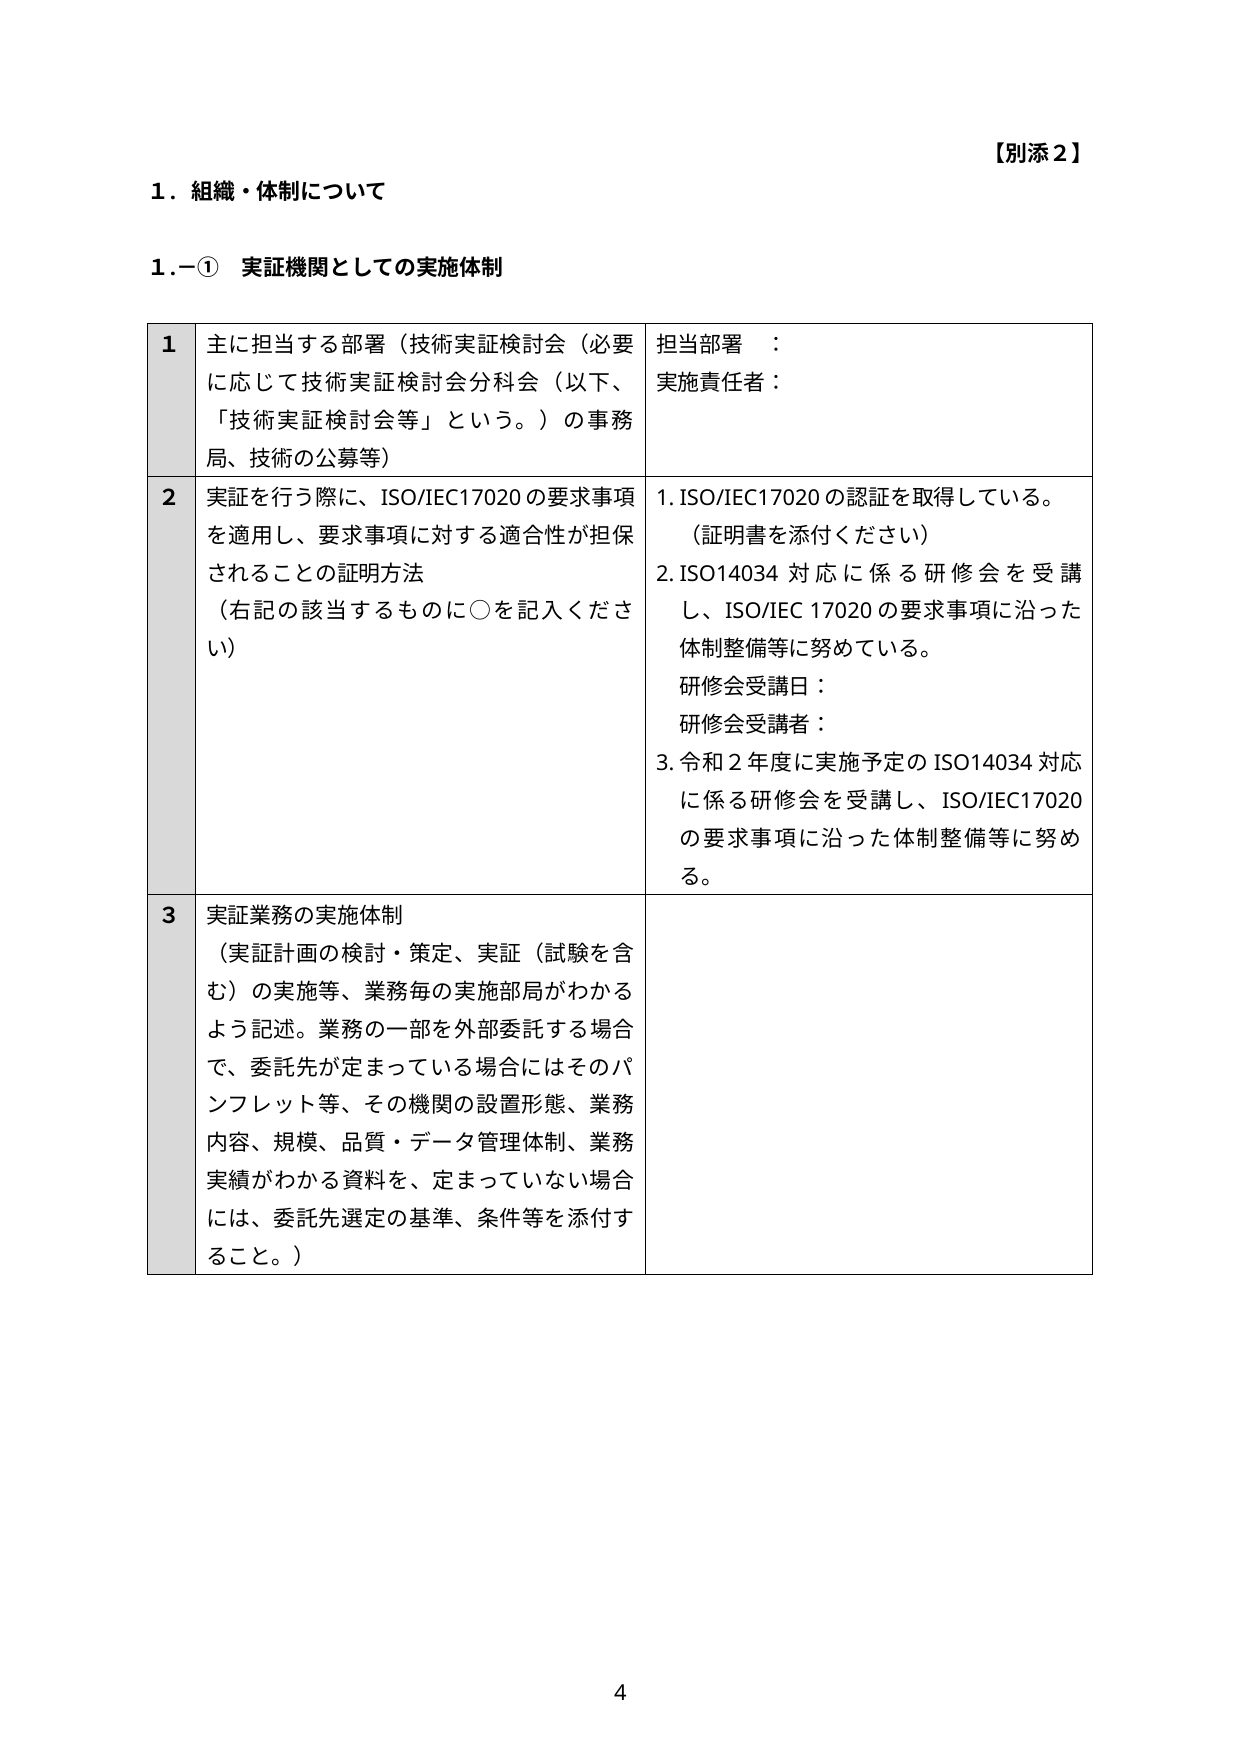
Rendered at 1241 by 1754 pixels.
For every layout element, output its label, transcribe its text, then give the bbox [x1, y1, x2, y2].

table_cell 実証を行う際に、ISO/IEC17020の要求事項を適用し、要求事項に対する適合性が担保されることの証明方法 （右記の該当するものに○を記入ください） [196, 477, 645, 894]
table_cell [646, 895, 1092, 1274]
table_cell 実証業務の実施体制 （実証計画の検討・策定、実証（試験を含む）の実施等、業務毎の実施部局がわかるよう記述。業務の一部を外部委託する場合で、委託先が定まっている場合にはそのパンフレット等、その機関の設置形態、業務内容、規模、品質・データ管理体制、業務実績がわかる資料を、定まっていない場合には、委託先選定の基準、条件等を添付すること。） [196, 895, 645, 1274]
table_cell ISO/IEC17020の認証を取得している。 （証明書を添付ください） ISO14034対応に係る研修会を受講し、ISO/IEC 17020の要求事項に沿った体制整備等に努めている。 研修会受講日： 研修会受講者： 令和２年度に実施予定のISO14034対応に係る研修会を受講し、ISO/IEC17020の要求事項に沿った体制整備等に努める。 [646, 477, 1092, 894]
table_cell ３ [148, 895, 195, 1274]
table_header １ [148, 324, 195, 476]
table_cell ２ [148, 477, 195, 894]
table_header 主に担当する部署（技術実証検討会（必要に応じて技術実証検討会分科会（以下、「技術実証検討会等」という。）の事務局、技術の公募等） [196, 324, 645, 476]
table_header 担当部署 ： 実施責任者： [646, 324, 1092, 476]
text １.－① 実証機関としての実施体制 [148, 247, 1092, 285]
list 組織・体制について [148, 171, 1092, 209]
text 【別添２】 [148, 133, 1092, 171]
